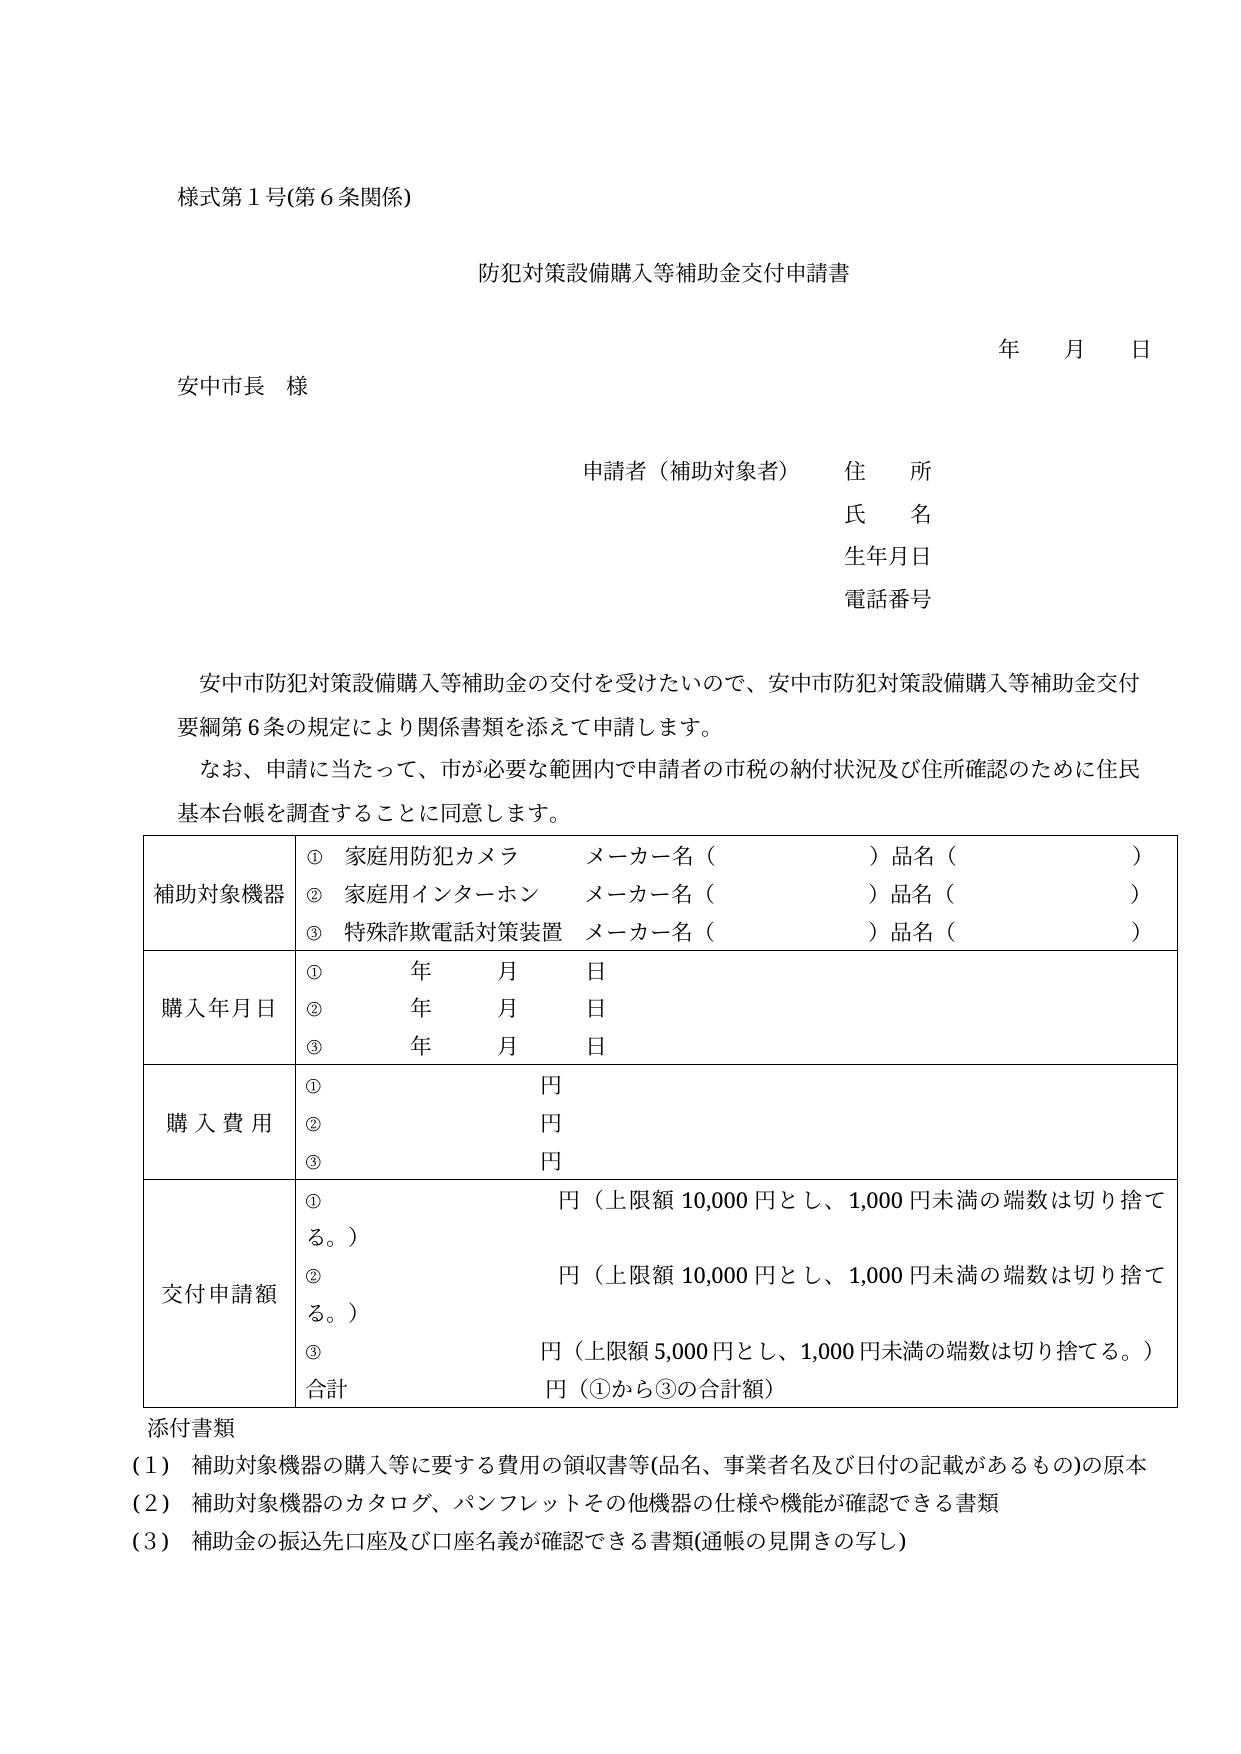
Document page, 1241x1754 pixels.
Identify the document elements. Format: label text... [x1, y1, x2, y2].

text 安中市長 様 [177, 366, 1152, 404]
table_header ① 家庭用防犯カメラ メーカー名（ ）品名（ ） ② 家庭用インターホン メーカー名（ ）品名（ ） ③ 特殊詐欺電話対策装置 メーカー名（ ）品名（ ） [296, 836, 1177, 950]
table_header 補助対象機器 [144, 836, 295, 950]
text なお、申請に当たって、市が必要な範囲内で申請者の市税の納付状況及び住所確認のために住民基本台帳を調査することに同意します。 [177, 749, 1152, 831]
table_cell ① 円 ② 円 ③ 円 [296, 1065, 1177, 1179]
text 防犯対策設備購入等補助金交付申請書 [177, 253, 1152, 291]
text 生年月日 [177, 536, 1152, 574]
table_cell 購入年月日 [144, 951, 295, 1064]
text (２) 補助対象機器のカタログ、パンフレットその他機器の仕様や機能が確認できる書類 [89, 1483, 1152, 1521]
table_cell ① 年 月 日 ② 年 月 日 ③ 年 月 日 [296, 951, 1177, 1064]
table_cell 交付申請額 [144, 1180, 295, 1407]
text 氏 名 [177, 494, 1152, 531]
text 電話番号 [177, 579, 1152, 616]
table_cell 購入費用 [144, 1065, 295, 1179]
text 添付書類 [103, 1408, 1152, 1445]
text 申請者（補助対象者） 住 所 [177, 451, 1152, 489]
text (１) 補助対象機器の購入等に要する費用の領収書等(品名、事業者名及び日付の記載があるもの)の原本 [88, 1445, 1152, 1483]
text (３) 補助金の振込先口座及び口座名義が確認できる書類(通帳の見開きの写し) [88, 1521, 1152, 1559]
text 様式第１号(第６条関係) [177, 177, 1152, 215]
text 安中市防犯対策設備購入等補助金の交付を受けたいので、安中市防犯対策設備購入等補助金交付要綱第6条の規定により関係書類を添えて申請します。 [177, 663, 1152, 744]
table_cell ① 円（上限額10,000円とし、1,000円未満の端数は切り捨てる。） ② 円（上限額10,000円とし、1,000円未満の端数は切り捨てる。） ③ 円（上限額5,000円とし、1,000円未満の端数は切り捨てる。） 合計 円（①から③の合計額） [296, 1180, 1177, 1407]
text 年 月 日 [177, 329, 1152, 366]
